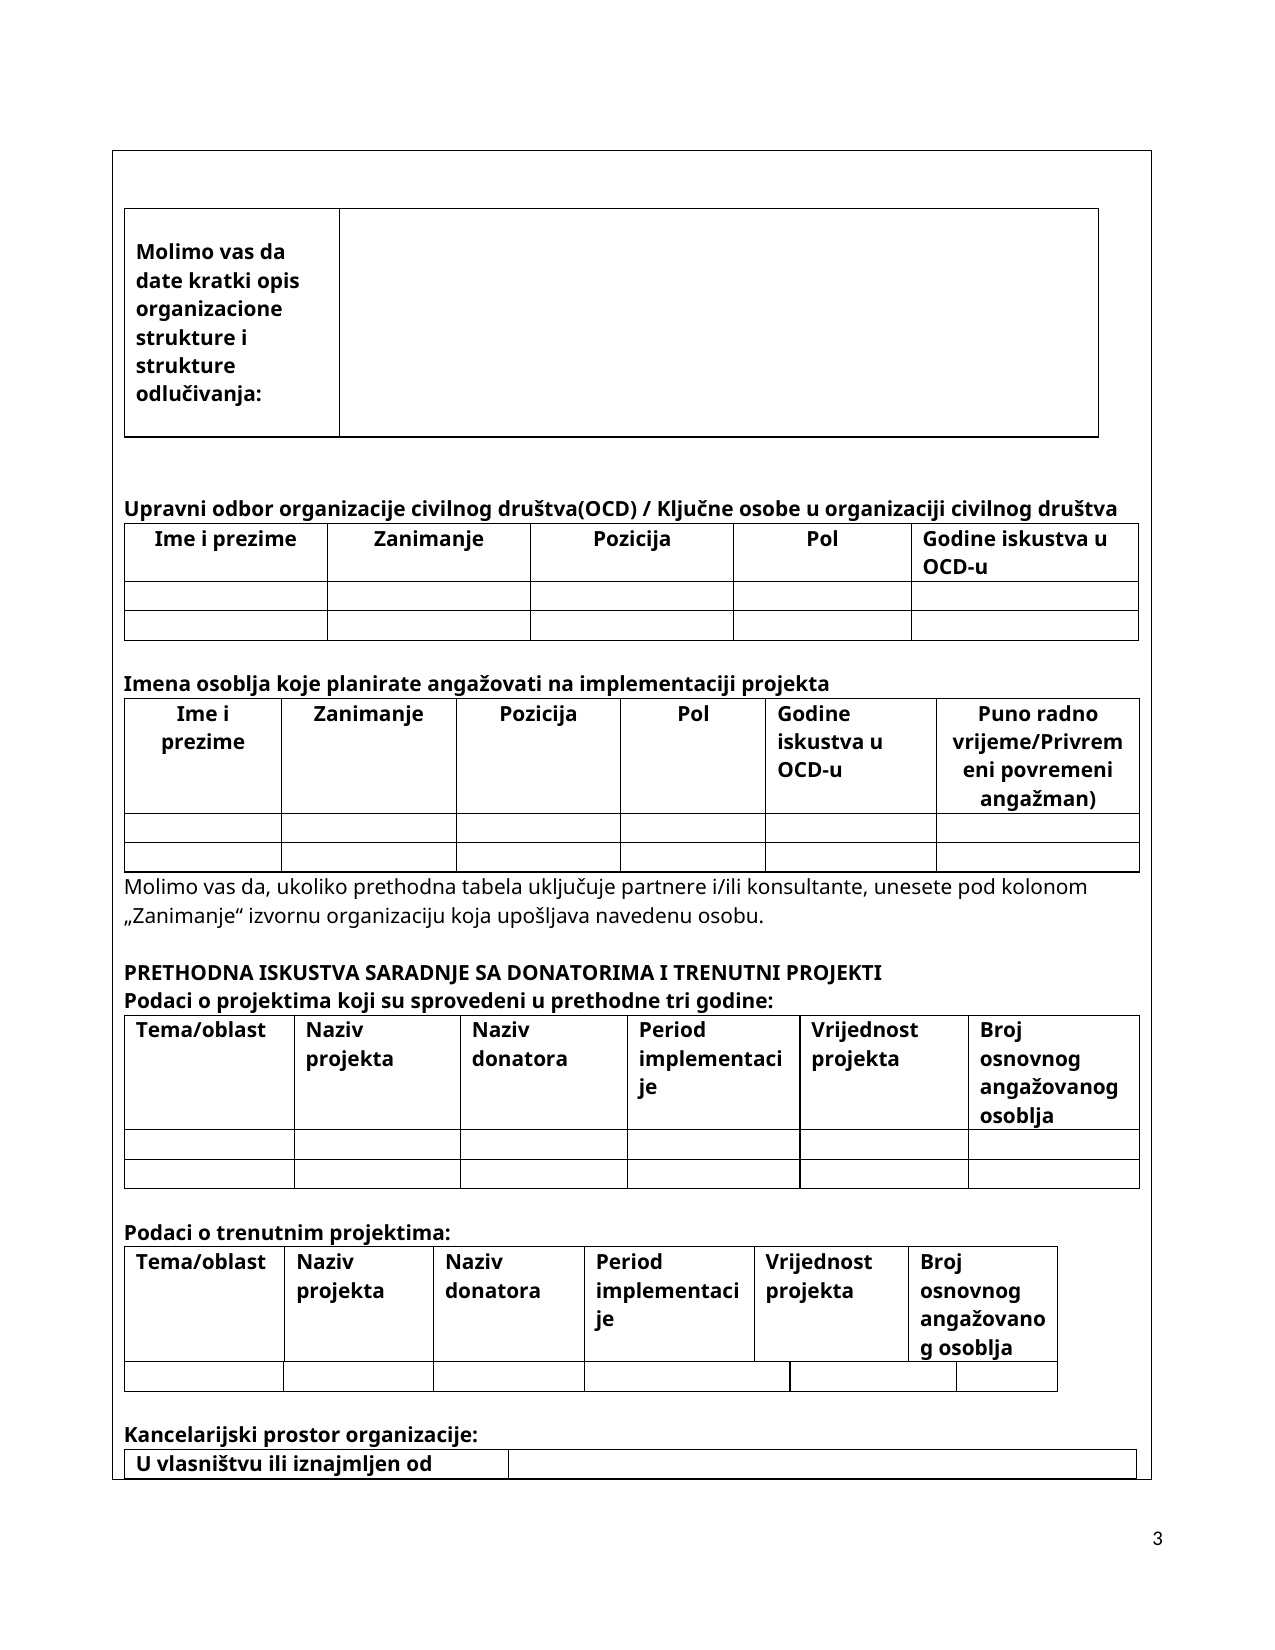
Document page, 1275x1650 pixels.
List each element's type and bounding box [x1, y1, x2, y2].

table_cell [113, 151, 1151, 1479]
